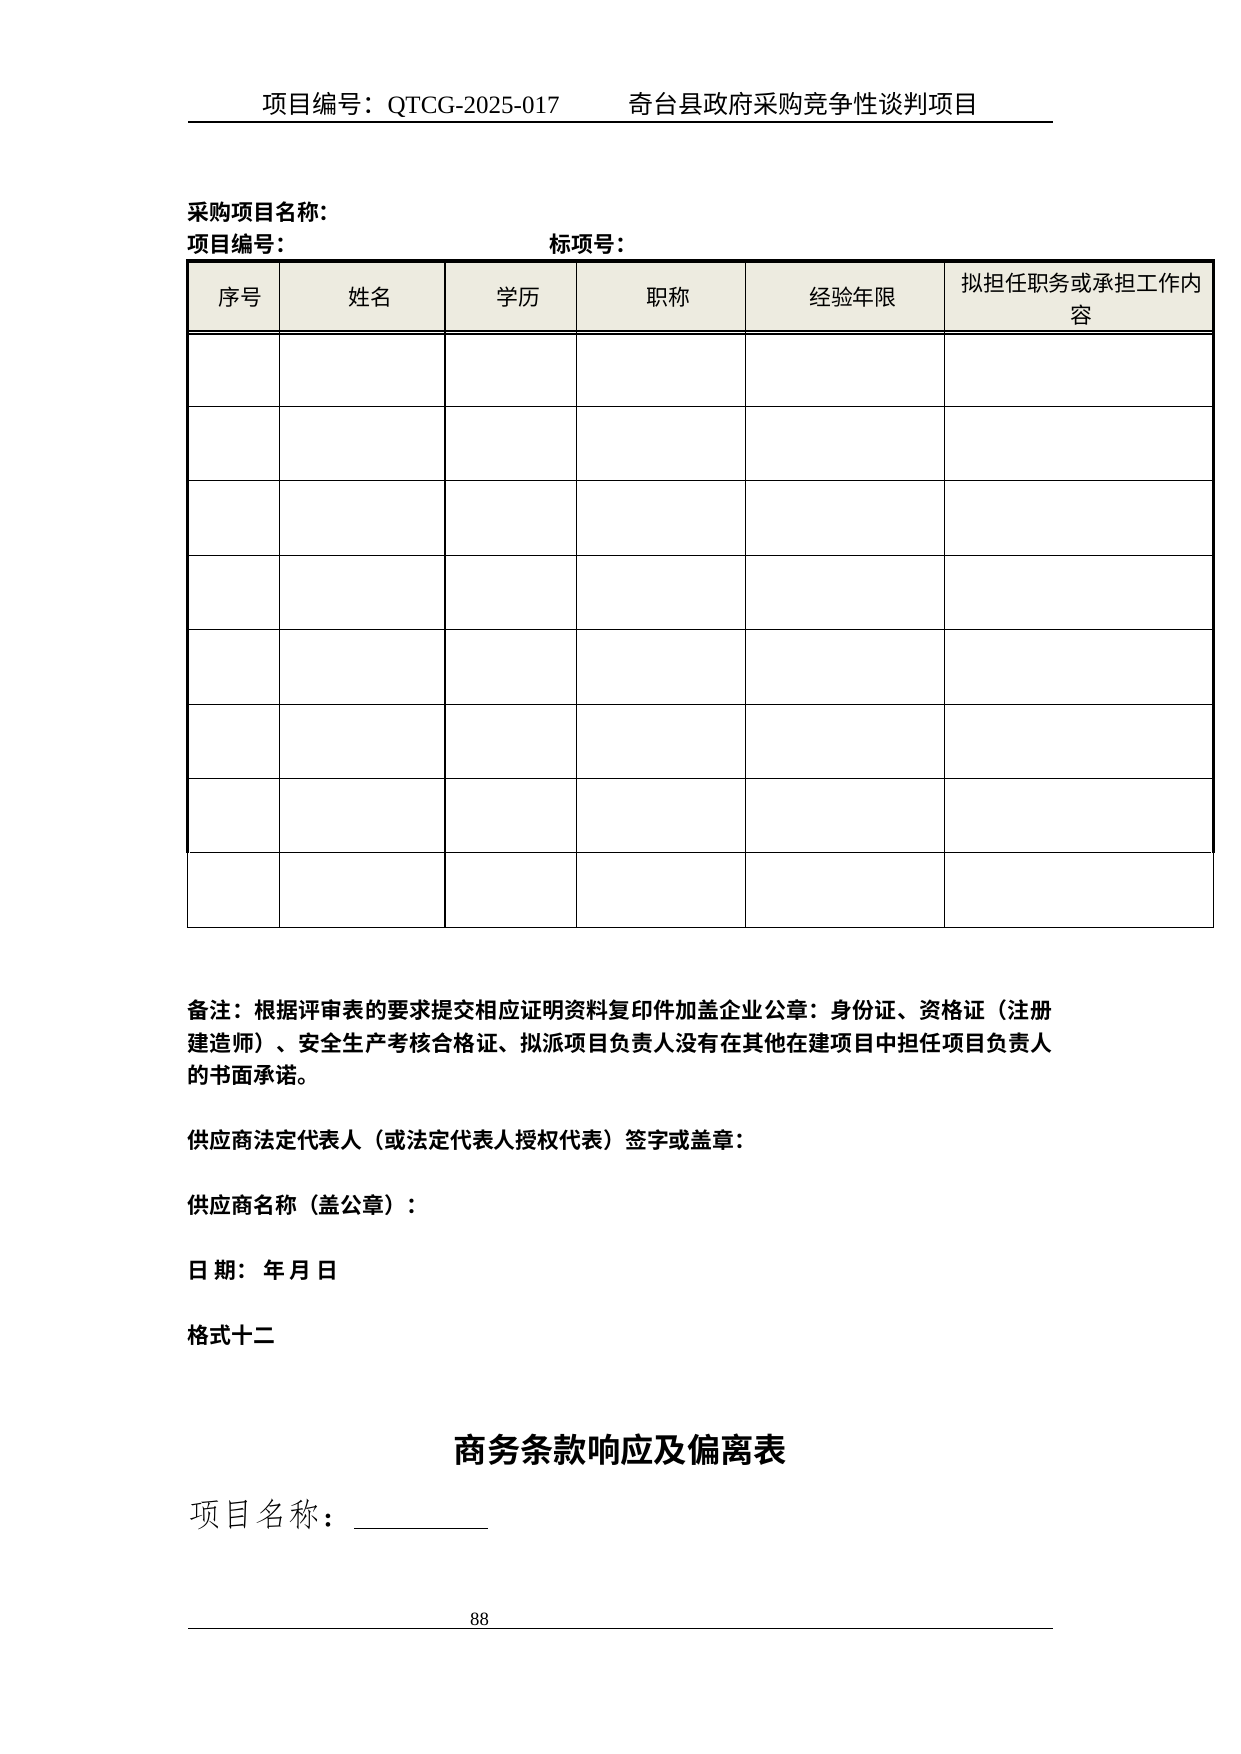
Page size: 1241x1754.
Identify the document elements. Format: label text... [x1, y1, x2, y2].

table_cell [746, 335, 944, 406]
subtitle 商务条款响应及偏离表 [187, 1415, 1053, 1480]
table_cell [945, 335, 1212, 406]
text 日 期： 年 月 日 [187, 1253, 1053, 1285]
text 项目编号： 标项号： [187, 227, 1053, 259]
table_cell [746, 853, 944, 927]
table_cell [446, 705, 576, 778]
table_cell [189, 630, 279, 703]
subtitle 格式十二 [187, 1318, 1053, 1350]
table_cell [945, 705, 1212, 778]
table_cell [577, 481, 745, 555]
table_cell [746, 481, 944, 555]
text 供应商法定代表人（或法定代表人授权代表）签字或盖章： [187, 1123, 1053, 1155]
table_cell [280, 853, 444, 927]
table_cell [945, 630, 1212, 703]
table_cell [945, 556, 1212, 629]
text 供应商名称（盖公章）： [187, 1188, 1053, 1220]
table_header 学历 [446, 263, 576, 330]
table_header 序号 [189, 263, 279, 330]
table_header 职称 [577, 263, 745, 330]
table_cell [577, 705, 745, 778]
table_cell [189, 556, 279, 629]
text 备注：根据评审表的要求提交相应证明资料复印件加盖企业公章：身份证、资格证（注册 建造师）、安全生产考核合格证、拟派项目负责人没有在其他在建项目中担任项目负责人的书面承诺。 [187, 993, 1053, 1090]
table_cell [446, 630, 576, 703]
table_cell [746, 779, 944, 852]
table_cell [577, 407, 745, 480]
table_cell [446, 779, 576, 852]
table_cell [189, 779, 279, 852]
table_cell [446, 556, 576, 629]
table_cell [446, 481, 576, 555]
table_cell [280, 481, 444, 555]
table_cell [189, 705, 279, 778]
table_header 姓名 [280, 263, 444, 330]
list 项目名称： [187, 1480, 1053, 1545]
table_header 拟担任职务或承担工作内容 [945, 263, 1212, 330]
table_cell [577, 853, 745, 927]
table_cell [945, 481, 1212, 555]
table_cell [280, 407, 444, 480]
table_cell [446, 335, 576, 406]
table_cell [577, 630, 745, 703]
table_cell [746, 556, 944, 629]
table_cell [280, 779, 444, 852]
table_cell [746, 407, 944, 480]
table_cell [945, 407, 1212, 480]
table_cell [189, 407, 279, 480]
table_cell [577, 779, 745, 852]
table_cell [189, 335, 279, 406]
table_cell [280, 335, 444, 406]
table_cell [280, 630, 444, 703]
table_cell [446, 407, 576, 480]
table_cell [577, 556, 745, 629]
table_cell [577, 335, 745, 406]
table_header 经验年限 [746, 263, 944, 330]
table_cell [945, 852, 1213, 927]
table_cell [188, 852, 279, 927]
table_cell [446, 853, 576, 927]
table_cell [746, 705, 944, 778]
table_cell [280, 705, 444, 778]
table_cell [189, 481, 279, 555]
text 采购项目名称： [187, 194, 1053, 227]
table_cell [280, 556, 444, 629]
table_cell [746, 630, 944, 703]
table_cell [945, 779, 1212, 852]
